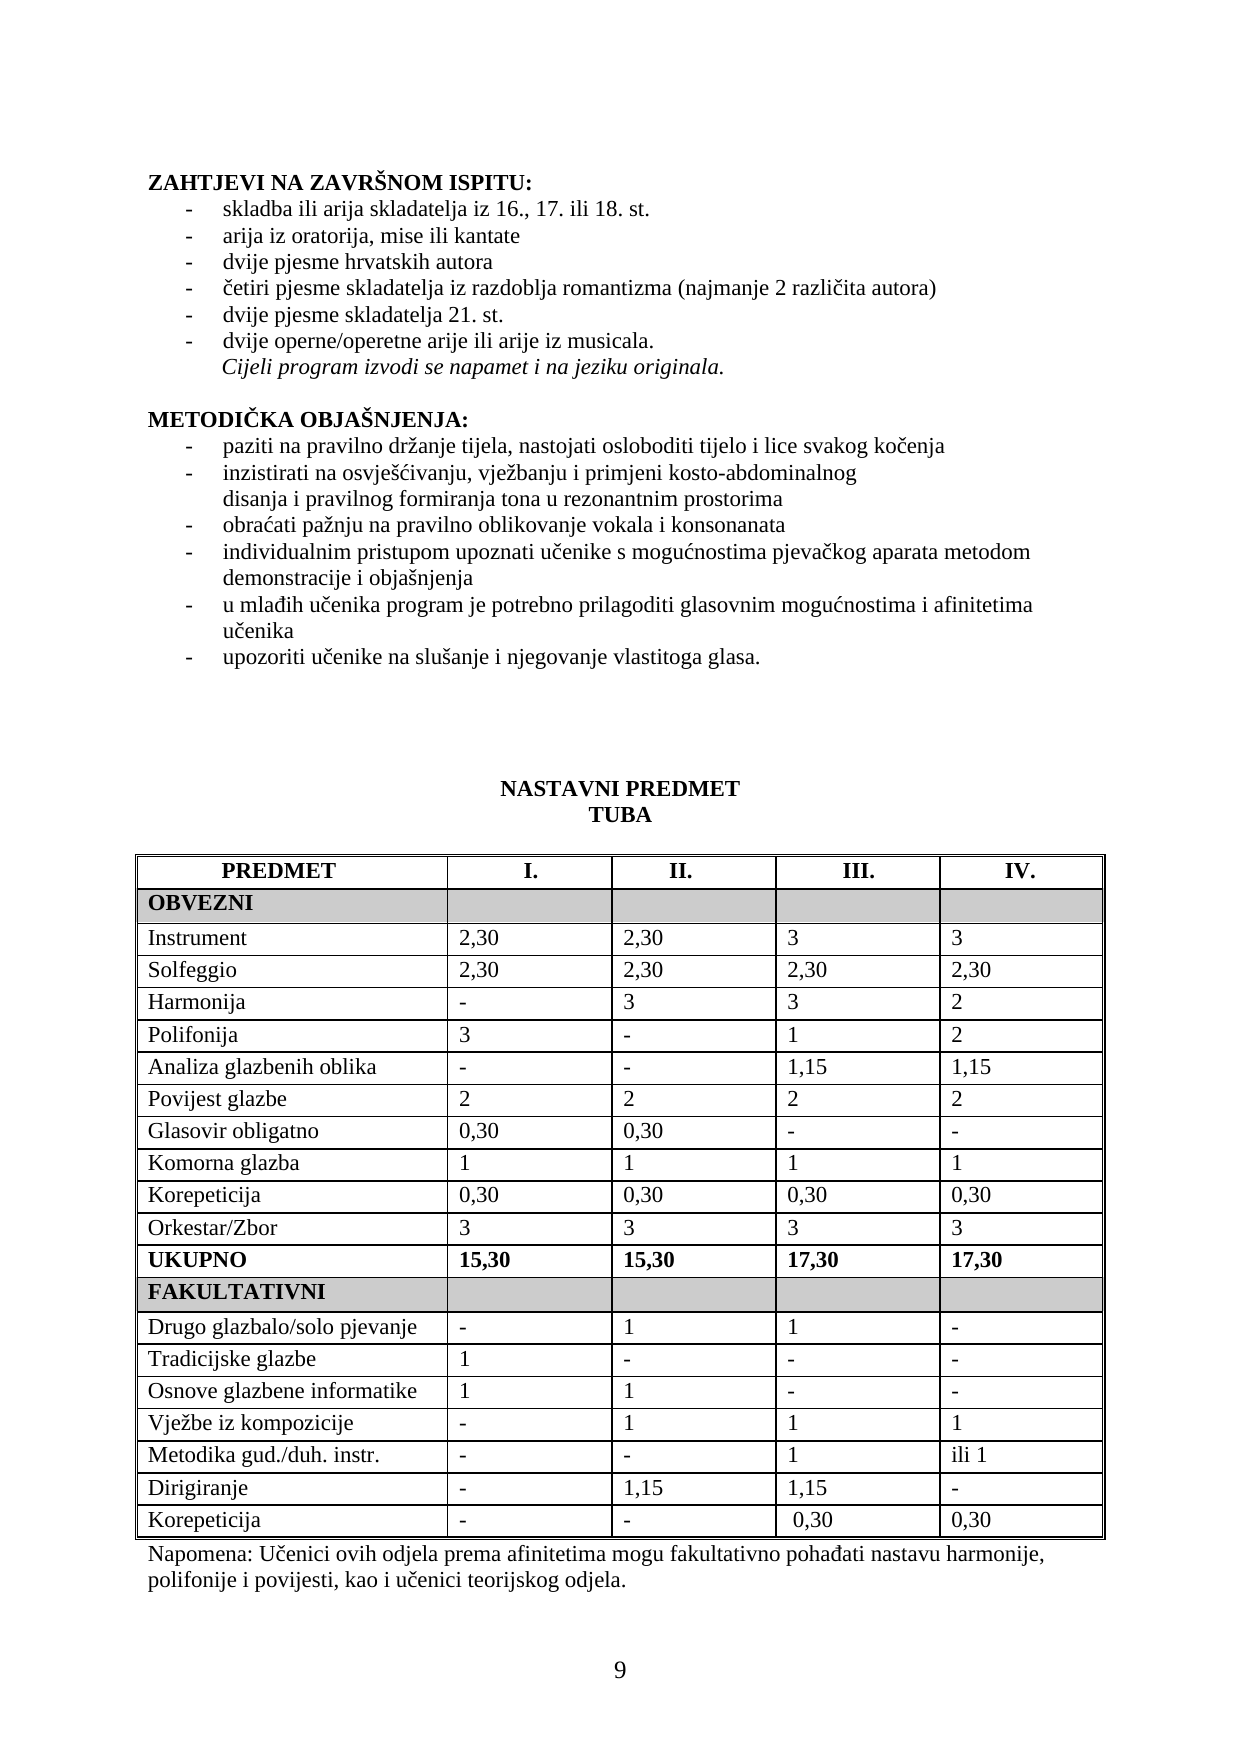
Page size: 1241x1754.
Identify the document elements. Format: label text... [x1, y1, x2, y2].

table_cell [613, 1278, 775, 1311]
table_cell 1 [941, 1150, 1102, 1180]
table_cell 3 [448, 1021, 611, 1051]
table_cell 1 [448, 1345, 611, 1376]
table_cell 1 [777, 1409, 939, 1440]
table_cell 1 [777, 1313, 939, 1343]
table_header III. [777, 857, 939, 888]
table_cell Glasovir obligatno [138, 1117, 447, 1148]
table_cell - [941, 1474, 1102, 1504]
table_cell 0,30 [941, 1506, 1102, 1536]
table_cell - [613, 1506, 775, 1536]
table_cell 0,30 [777, 1506, 939, 1536]
table_cell 0,30 [613, 1182, 775, 1212]
table_cell 1 [448, 1150, 611, 1180]
table_cell 2,30 [777, 956, 939, 987]
text Napomena: Učenici ovih odjela prema afinitetima mogu fakultativno pohađati nastavu harmonije, polifonije i povijesti, kao i učenici teorijskog odjela. [148, 1540, 1092, 1592]
table_cell 1 [613, 1377, 775, 1408]
table_cell [448, 890, 611, 922]
table_cell 3 [613, 1214, 775, 1244]
table_cell 1 [448, 1377, 611, 1408]
table_header PREDMET [138, 857, 447, 888]
table_cell 1,15 [777, 1053, 939, 1083]
table_cell 0,30 [941, 1182, 1102, 1212]
table_cell [941, 890, 1102, 922]
table_cell Orkestar/Zbor [138, 1214, 447, 1244]
table_cell [448, 1278, 611, 1311]
table_cell 17,30 [777, 1246, 939, 1277]
list skladba ili arija skladatelja iz 16., 17. ili 18. st. [185, 195, 1092, 222]
text NASTAVNI PREDMET [148, 775, 1092, 801]
table_cell Tradicijske glazbe [138, 1345, 447, 1376]
table_cell - [448, 1409, 611, 1440]
table_cell Metodika gud./duh. instr. [138, 1442, 447, 1472]
table_cell Dirigiranje [138, 1474, 447, 1504]
list u mlađih učenika program je potrebno prilagoditi glasovnim mogućnostima i afinitetima učenika [185, 591, 1092, 643]
table_cell 2,30 [448, 956, 611, 987]
table_cell - [448, 1474, 611, 1504]
table_cell Osnove glazbene informatike [138, 1377, 447, 1408]
table_cell - [941, 1345, 1102, 1376]
list dvije operne/operetne arije ili arije iz musicala. [185, 327, 1092, 353]
table_cell [941, 1278, 1102, 1311]
table_cell 2 [777, 1085, 939, 1116]
table_cell Analiza glazbenih oblika [138, 1053, 447, 1083]
table_cell 3 [941, 1214, 1102, 1244]
table_cell 3 [613, 988, 775, 1019]
list obraćati pažnju na pravilno oblikovanje vokala i konsonanata [185, 512, 1092, 538]
table_cell Komorna glazba [138, 1150, 447, 1180]
table_cell - [941, 1313, 1102, 1343]
table_cell - [941, 1377, 1102, 1408]
table_cell - [448, 1506, 611, 1536]
table_cell Polifonija [138, 1021, 447, 1051]
table_cell - [941, 1117, 1102, 1148]
table_cell 1,15 [941, 1053, 1102, 1083]
table_cell Harmonija [138, 988, 447, 1019]
table_cell Instrument [138, 924, 447, 955]
table_cell 1 [941, 1409, 1102, 1440]
table_cell OBVEZNI [138, 890, 447, 922]
table_cell 3 [777, 1214, 939, 1244]
table_cell Korepeticija [138, 1182, 447, 1212]
table_cell [777, 890, 939, 922]
list arija iz oratorija, mise ili kantate [185, 222, 1092, 248]
table_cell [613, 890, 775, 922]
table_cell 3 [777, 924, 939, 955]
table_cell ili 1 [941, 1442, 1102, 1472]
table_cell 2,30 [613, 956, 775, 987]
table_cell FAKULTATIVNI [138, 1278, 447, 1311]
table_cell 0,30 [448, 1117, 611, 1148]
text ZAHTJEVI NA ZAVRŠNOM ISPITU: [148, 169, 1092, 195]
table_cell 2,30 [448, 924, 611, 955]
table_cell 15,30 [448, 1246, 611, 1277]
list inzistirati na osvješćivanju, vježbanju i primjeni kosto-abdominalnog [185, 459, 1092, 485]
table_cell 1 [777, 1150, 939, 1180]
table_cell [777, 1278, 939, 1311]
table_cell - [777, 1117, 939, 1148]
table_cell Korepeticija [138, 1506, 447, 1536]
table_cell 0,30 [613, 1117, 775, 1148]
table_cell - [448, 1442, 611, 1472]
list disanja i pravilnog formiranja tona u rezonantnim prostorima [223, 485, 1092, 512]
table_cell Solfeggio [138, 956, 447, 987]
table_cell 2,30 [941, 956, 1102, 987]
table_cell 2 [941, 988, 1102, 1019]
table_cell - [613, 1053, 775, 1083]
table_header I. [448, 857, 611, 888]
table_cell - [448, 1053, 611, 1083]
table_cell 1 [613, 1150, 775, 1180]
table_cell Drugo glazbalo/solo pjevanje [138, 1313, 447, 1343]
table_header II. [613, 857, 775, 888]
list četiri pjesme skladatelja iz razdoblja romantizma (najmanje 2 različita autora) [185, 274, 1092, 301]
text Cijeli program izvodi se napamet i na jeziku originala. [148, 353, 1092, 380]
table_cell 2 [941, 1021, 1102, 1051]
table_cell 0,30 [448, 1182, 611, 1212]
table_cell 2 [448, 1085, 611, 1116]
table_cell 1 [777, 1021, 939, 1051]
table_cell 3 [448, 1214, 611, 1244]
list individualnim pristupom upoznati učenike s mogućnostima pjevačkog aparata metodom demonstracije i objašnjenja [185, 538, 1092, 591]
list paziti na pravilno držanje tijela, nastojati osloboditi tijelo i lice svakog kočenja [185, 432, 1092, 459]
table_cell 1 [777, 1442, 939, 1472]
table_cell - [777, 1345, 939, 1376]
table_cell - [448, 988, 611, 1019]
table_cell UKUPNO [138, 1246, 447, 1277]
table_cell Povijest glazbe [138, 1085, 447, 1116]
table_cell Vježbe iz kompozicije [138, 1409, 447, 1440]
table_cell - [613, 1345, 775, 1376]
table_cell 3 [941, 924, 1102, 955]
table_cell 2 [613, 1085, 775, 1116]
list upozoriti učenike na slušanje i njegovanje vlastitoga glasa. [185, 643, 1092, 670]
list dvije pjesme skladatelja 21. st. [185, 301, 1092, 327]
table_cell - [448, 1313, 611, 1343]
table_cell 2,30 [613, 924, 775, 955]
table_header IV. [941, 857, 1102, 888]
table_cell - [777, 1377, 939, 1408]
table_cell 1,15 [777, 1474, 939, 1504]
table_cell 0,30 [777, 1182, 939, 1212]
table_cell 15,30 [613, 1246, 775, 1277]
table_cell 1,15 [613, 1474, 775, 1504]
table_cell 3 [777, 988, 939, 1019]
table_cell - [613, 1021, 775, 1051]
text METODIČKA OBJAŠNJENJA: [148, 406, 1092, 432]
table_cell 1 [613, 1409, 775, 1440]
table_cell 1 [613, 1313, 775, 1343]
table_cell - [613, 1442, 775, 1472]
text TUBA [148, 801, 1092, 828]
table_cell 17,30 [941, 1246, 1102, 1277]
list dvije pjesme hrvatskih autora [185, 248, 1092, 274]
table_cell 2 [941, 1085, 1102, 1116]
